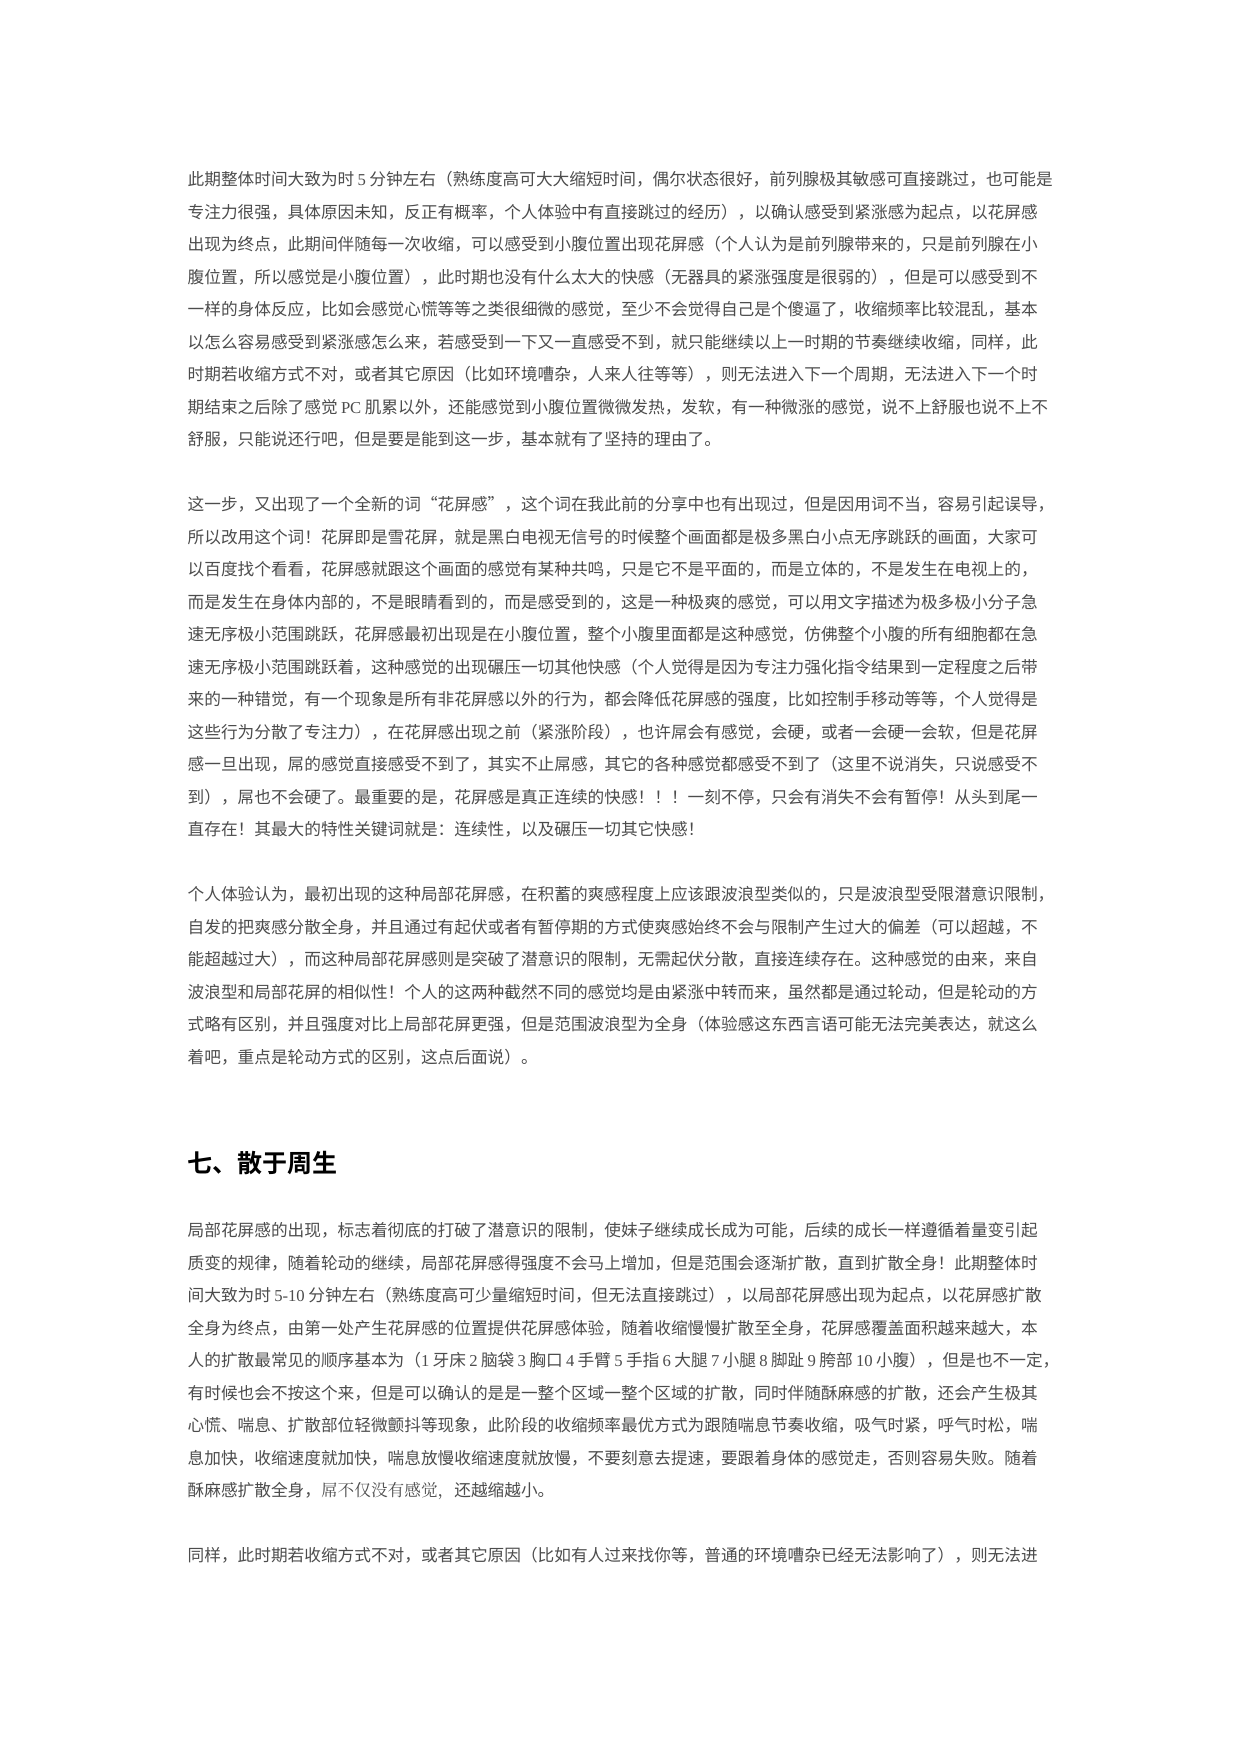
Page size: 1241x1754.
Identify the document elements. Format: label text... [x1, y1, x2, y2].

text 此期整体时间大致为时5分钟左右（熟练度高可大大缩短时间，偶尔状态很好，前列腺极其敏感可直接跳过，也可能是专注力很强，具体原因未知，反正有概率，个人体验中有直接跳过的经历），以确认感受到紧涨感为起点，以花屏感出现为终点，此期间伴随每一次收缩，可以感受到小腹位置出现花屏感（个人认为是前列腺带来的，只是前列腺在小腹位置，所以感觉是小腹位置），此时期也没有什么太大的快感（无器具的紧涨强度是很弱的），但是可以感受到不一样的身体反应，比如会感觉心慌等等之类很细微的感觉，至少不会觉得自己是个傻逼了，收缩频率比较混乱，基本以怎么容易感受到紧涨感怎么来，若感受到一下又一直感受不到，就只能继续以上一时期的节奏继续收缩，同样，此时期若收缩方式不对，或者其它原因（比如环境嘈杂，人来人往等等），则无法进入下一个周期，无法进入下一个时期结束之后除了感觉PC肌累以外，还能感觉到小腹位置微微发热，发软，有一种微涨的感觉，说不上舒服也说不上不舒服，只能说还行吧，但是要是能到这一步，基本就有了坚持的理由了。 [187, 162, 1053, 454]
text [187, 1538, 1053, 1571]
subtitle 七、散于周生 [187, 1129, 1053, 1194]
text 个人体验认为，最初出现的这种局部花屏感，在积蓄的爽感程度上应该跟波浪型类似的，只是波浪型受限潜意识限制，自发的把爽感分散全身，并且通过有起伏或者有暂停期的方式使爽感始终不会与限制产生过大的偏差（可以超越，不能超越过大），而这种局部花屏感则是突破了潜意识的限制，无需起伏分散，直接连续存在。这种感觉的由来，来自波浪型和局部花屏的相似性！个人的这两种截然不同的感觉均是由紧涨中转而来，虽然都是通过轮动，但是轮动的方式略有区别，并且强度对比上局部花屏更强，但是范围波浪型为全身（体验感这东西言语可能无法完美表达，就这么着吧，重点是轮动方式的区别，这点后面说）。 [187, 877, 1053, 1072]
text 这一步，又出现了一个全新的词“花屏感”，这个词在我此前的分享中也有出现过，但是因用词不当，容易引起误导，所以改用这个词！花屏即是雪花屏，就是黑白电视无信号的时候整个画面都是极多黑白小点无序跳跃的画面，大家可以百度找个看看，花屏感就跟这个画面的感觉有某种共鸣，只是它不是平面的，而是立体的，不是发生在电视上的，而是发生在身体内部的，不是眼睛看到的，而是感受到的，这是一种极爽的感觉，可以用文字描述为极多极小分子急速无序极小范围跳跃，花屏感最初出现是在小腹位置，整个小腹里面都是这种感觉，仿佛整个小腹的所有细胞都在急速无序极小范围跳跃着，这种感觉的出现碾压一切其他快感（个人觉得是因为专注力强化指令结果到一定程度之后带来的一种错觉，有一个现象是所有非花屏感以外的行为，都会降低花屏感的强度，比如控制手移动等等，个人觉得是这些行为分散了专注力），在花屏感出现之前（紧涨阶段），也许屌会有感觉，会硬，或者一会硬一会软，但是花屏感一旦出现，屌的感觉直接感受不到了，其实不止屌感，其它的各种感觉都感受不到了（这里不说消失，只说感受不到），屌也不会硬了。最重要的是，花屏感是真正连续的快感！！！一刻不停，只会有消失不会有暂停！从头到尾一直存在！其最大的特性关键词就是：连续性，以及碾压一切其它快感！ [187, 487, 1053, 844]
text 局部花屏感的出现，标志着彻底的打破了潜意识的限制，使妹子继续成长成为可能，后续的成长一样遵循着量变引起质变的规律，随着轮动的继续，局部花屏感得强度不会马上增加，但是范围会逐渐扩散，直到扩散全身！此期整体时间大致为时5-10分钟左右（熟练度高可少量缩短时间，但无法直接跳过），以局部花屏感出现为起点，以花屏感扩散全身为终点，由第一处产生花屏感的位置提供花屏感体验，随着收缩慢慢扩散至全身，花屏感覆盖面积越来越大，本人的扩散最常见的顺序基本为（1牙床2脑袋3胸口4手臂5手指6大腿7小腿8脚趾9胯部10小腹），但是也不一定，有时候也会不按这个来，但是可以确认的是是一整个区域一整个区域的扩散，同时伴随酥麻感的扩散，还会产生极其心慌、喘息、扩散部位轻微颤抖等现象，此阶段的收缩频率最优方式为跟随喘息节奏收缩，吸气时紧，呼气时松，喘息加快，收缩速度就加快，喘息放慢收缩速度就放慢，不要刻意去提速，要跟着身体的感觉走，否则容易失败。随着酥麻感扩散全身，屌不仅没有感觉，还越缩越小。 [187, 1213, 1053, 1506]
